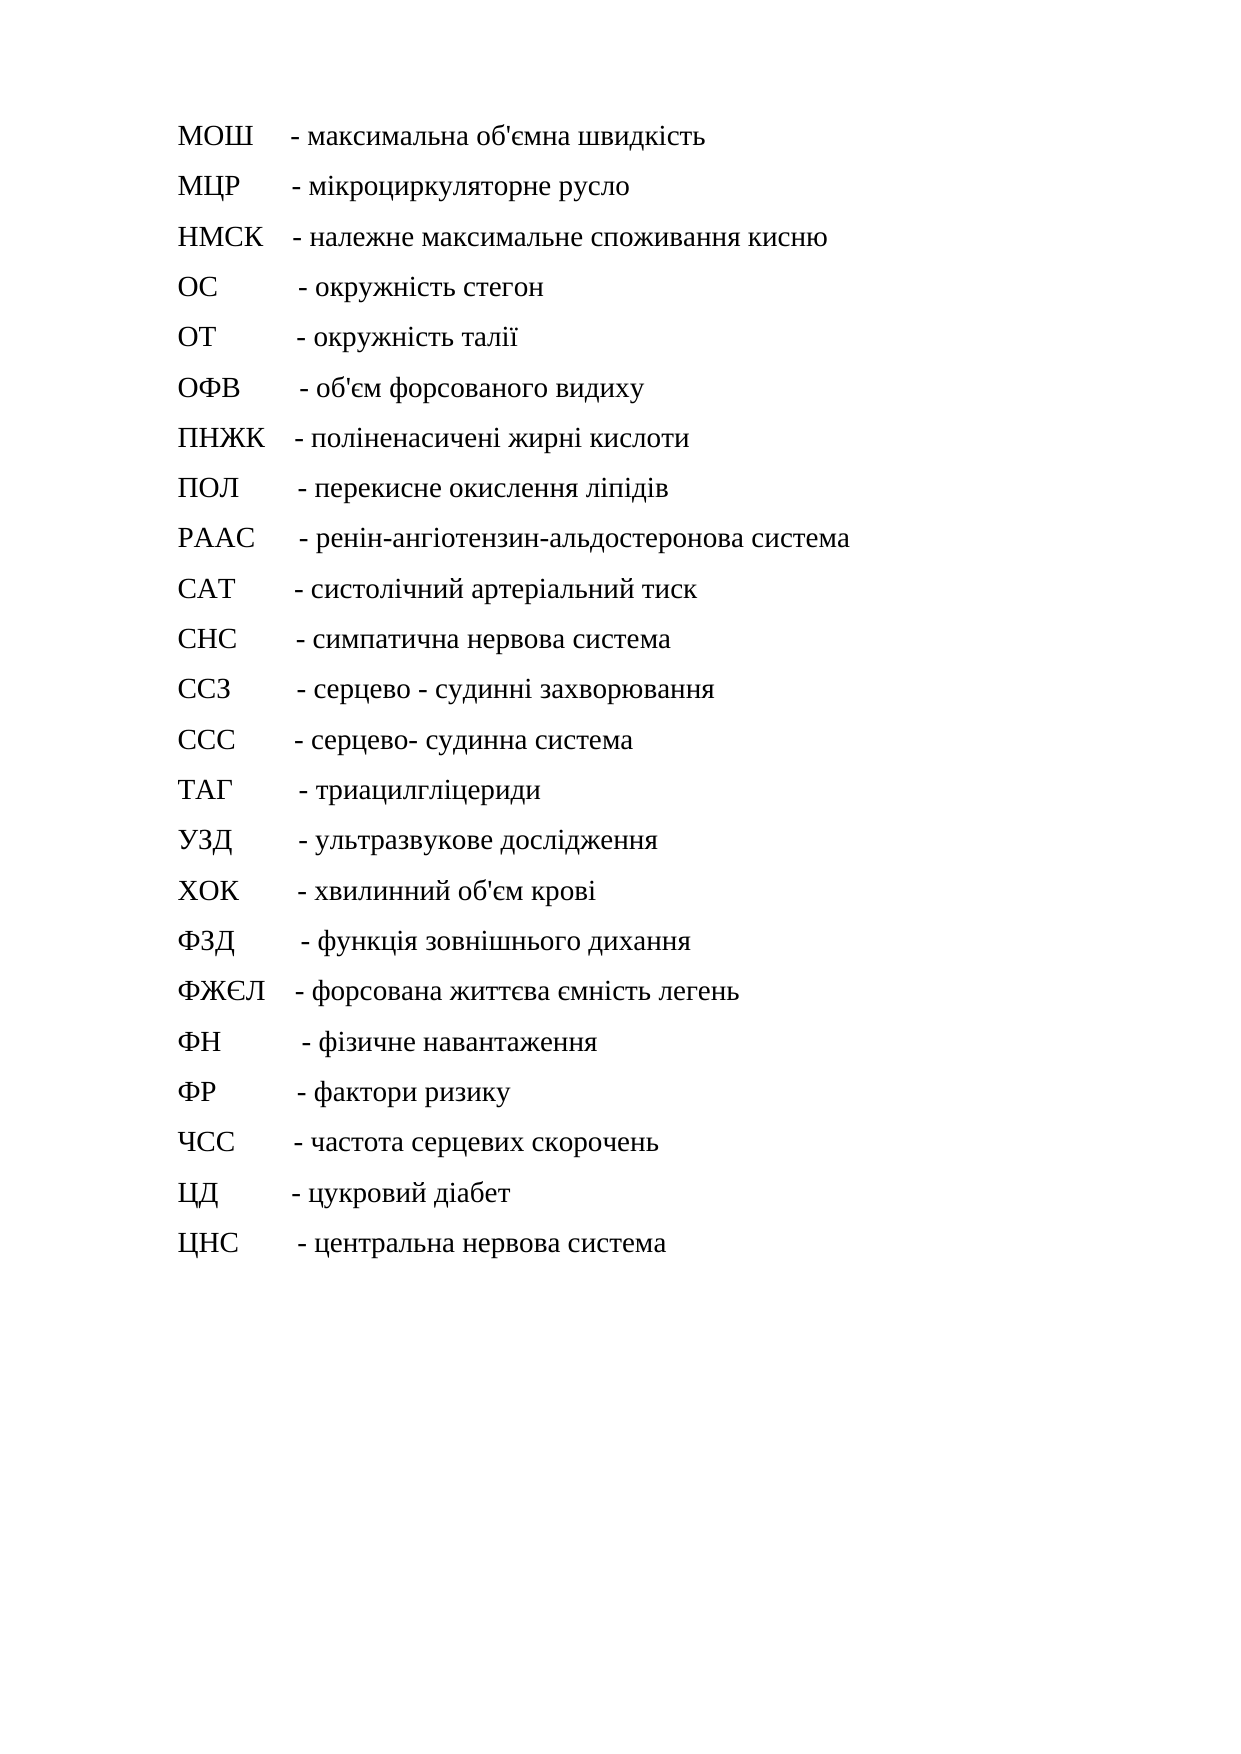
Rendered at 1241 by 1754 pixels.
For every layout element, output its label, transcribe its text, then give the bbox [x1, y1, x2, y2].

text МЦР - мікроциркуляторне русло [177, 168, 1152, 202]
text ОТ - окружність талії [177, 319, 1152, 353]
text САТ - систолічний артеріальний тиск [177, 571, 1152, 604]
text ФЖЄЛ - форсована життєва ємність легень [177, 973, 1152, 1007]
text РААС - ренін-ангіотензин-альдостеронова система [177, 521, 1152, 554]
text ОФВ - об'єм форсованого видиху [177, 370, 1152, 403]
text ЦНС - центральна нервова система [177, 1225, 1152, 1258]
text ССС - серцево- судинна система [177, 722, 1152, 755]
text ОС - окружність стегон [177, 269, 1152, 303]
text МОШ - максимальна об'ємна швидкість [177, 118, 1152, 152]
text ХОК - хвилинний об'єм крові [177, 873, 1152, 906]
text ФР - фактори ризику [177, 1074, 1152, 1108]
text ТАГ - триацилгліцериди [177, 772, 1152, 806]
text ФЗД - функція зовнішнього дихання [177, 923, 1152, 957]
text ФН - фізичне навантаження [177, 1024, 1152, 1057]
text ЦД - цукровий діабет [177, 1175, 1152, 1208]
text УЗД - ультразвукове дослідження [177, 822, 1152, 856]
text НМСК - належне максимальне споживання кисню [177, 219, 1152, 252]
text ПОЛ - перекисне окислення ліпідів [177, 470, 1152, 504]
text ПНЖК - поліненасичені жирні кислоти [177, 420, 1152, 453]
text СНС - симпатична нервова система [177, 621, 1152, 655]
text ССЗ - серцево - судинні захворювання [177, 672, 1152, 705]
text ЧСС - частота серцевих скорочень [177, 1124, 1152, 1158]
